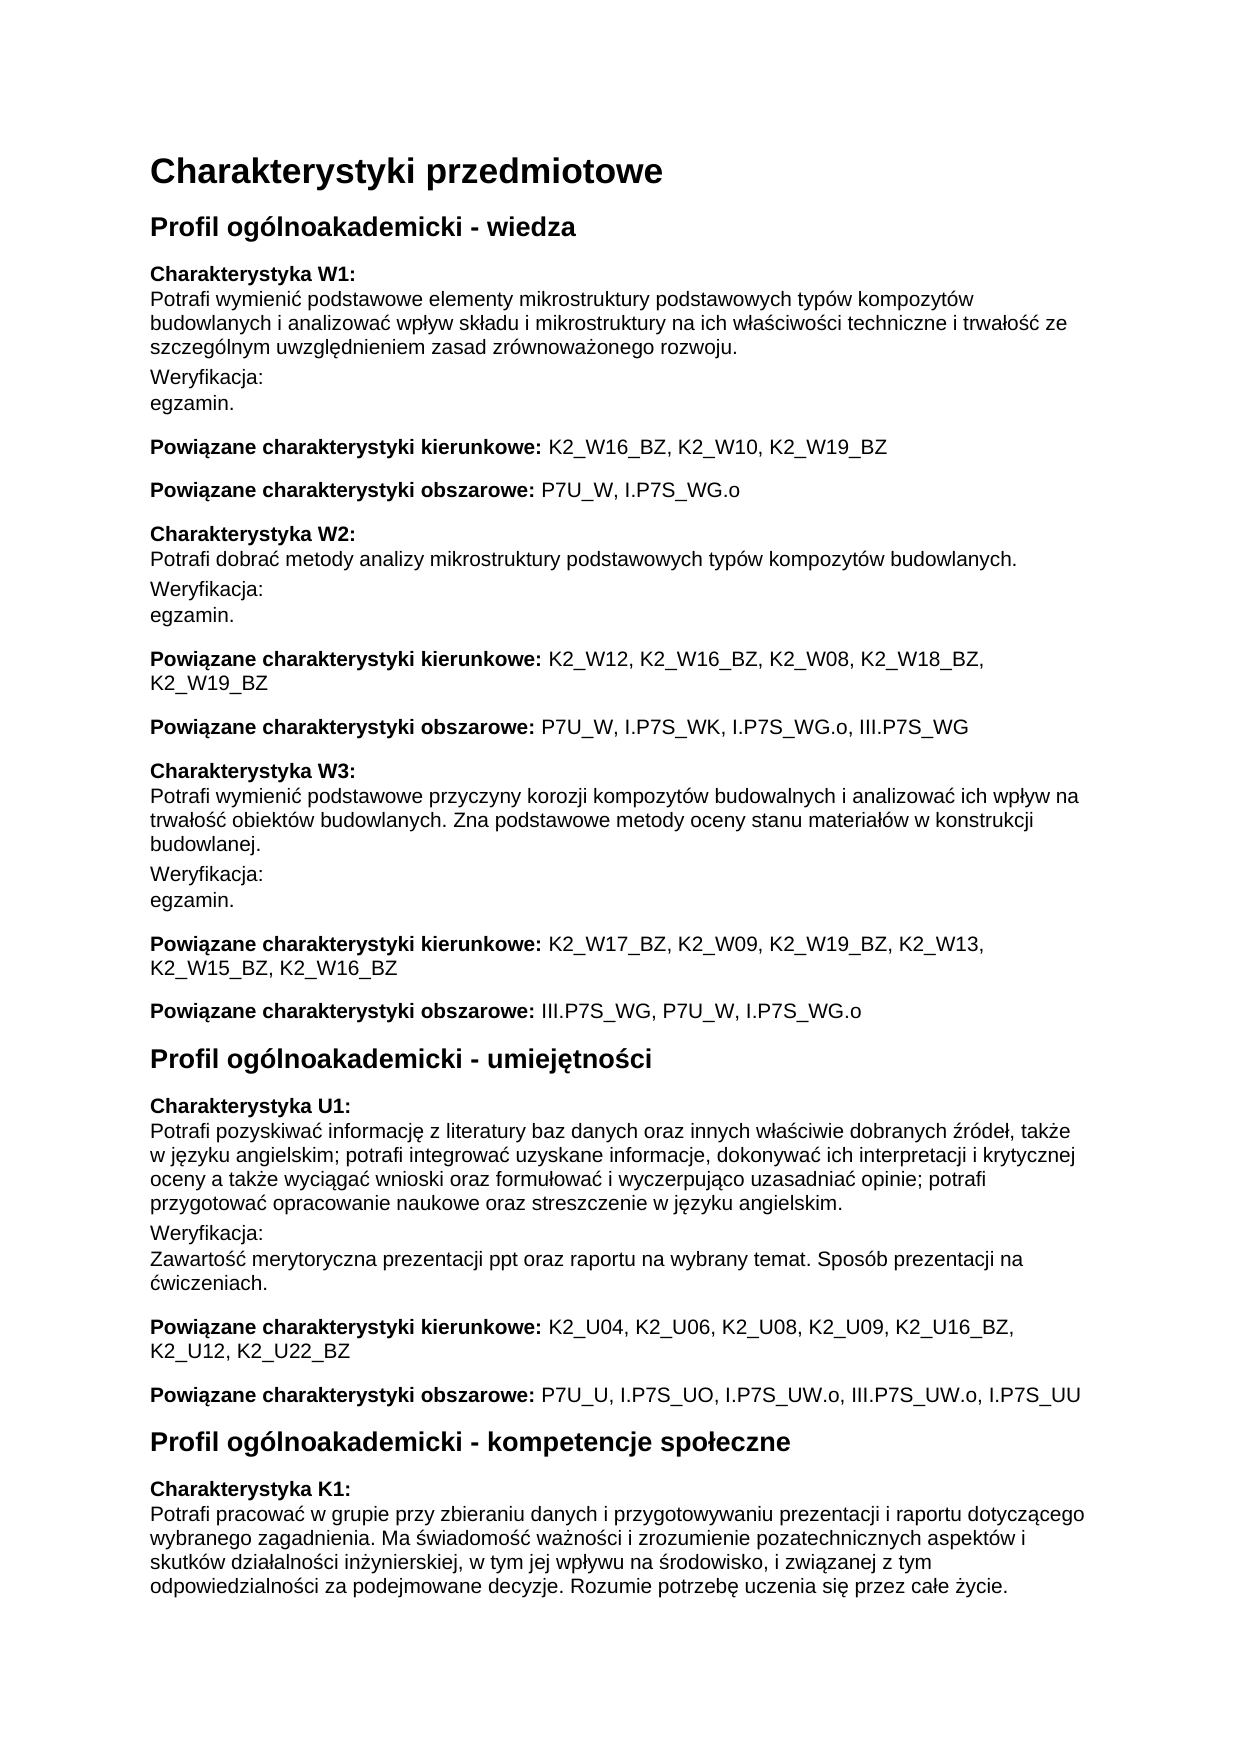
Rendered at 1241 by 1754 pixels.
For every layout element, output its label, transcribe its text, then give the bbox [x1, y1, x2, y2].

text Powiązane charakterystyki obszarowe: P7U_W, I.P7S_WG.o [150, 478, 1090, 502]
text Charakterystyka W2: [150, 522, 1090, 546]
subtitle Profil ogólnoakademicki - umiejętności [150, 1043, 1090, 1074]
text Weryfikacja: [150, 1221, 1090, 1245]
text Zawartość merytoryczna prezentacji ppt oraz raportu na wybrany temat. Sposób prezentacji na ćwiczeniach. [150, 1247, 1090, 1295]
text Powiązane charakterystyki obszarowe: III.P7S_WG, P7U_W, I.P7S_WG.o [150, 999, 1090, 1023]
subtitle Charakterystyki przedmiotowe [150, 150, 1090, 191]
text Potrafi pracować w grupie przy zbieraniu danych i przygotowywaniu prezentacji i raportu dotyczącego wybranego zagadnienia. Ma świadomość ważności i zrozumienie pozatechnicznych aspektów i skutków działalności inżynierskiej, w tym jej wpływu na środowisko, i związanej z tym odpowiedzialności za podejmowane decyzje. Rozumie potrzebę uczenia się przez całe życie. [150, 1502, 1090, 1598]
text Powiązane charakterystyki obszarowe: P7U_W, I.P7S_WK, I.P7S_WG.o, III.P7S_WG [150, 715, 1090, 739]
text Weryfikacja: [150, 365, 1090, 389]
text Powiązane charakterystyki kierunkowe: K2_W17_BZ, K2_W09, K2_W19_BZ, K2_W13, K2_W15_BZ, K2_W16_BZ [150, 931, 1090, 979]
text Powiązane charakterystyki kierunkowe: K2_W12, K2_W16_BZ, K2_W08, K2_W18_BZ, K2_W19_BZ [150, 647, 1090, 695]
text Weryfikacja: [150, 862, 1090, 886]
text Powiązane charakterystyki kierunkowe: K2_U04, K2_U06, K2_U08, K2_U09, K2_U16_BZ, K2_U12, K2_U22_BZ [150, 1315, 1090, 1363]
text Charakterystyka W3: [150, 758, 1090, 782]
text egzamin. [150, 888, 1090, 912]
text Potrafi dobrać metody analizy mikrostruktury podstawowych typów kompozytów budowlanych. [150, 547, 1090, 571]
text Potrafi wymienić podstawowe przyczyny korozji kompozytów budowalnych i analizować ich wpływ na trwałość obiektów budowlanych. Zna podstawowe metody oceny stanu materiałów w konstrukcji budowlanej. [150, 783, 1090, 855]
text Weryfikacja: [150, 577, 1090, 601]
text Charakterystyka U1: [150, 1094, 1090, 1118]
text egzamin. [150, 603, 1090, 627]
text Powiązane charakterystyki kierunkowe: K2_W16_BZ, K2_W10, K2_W19_BZ [150, 434, 1090, 458]
text Charakterystyka W1: [150, 262, 1090, 286]
subtitle Profil ogólnoakademicki - kompetencje społeczne [150, 1426, 1090, 1457]
text Powiązane charakterystyki obszarowe: P7U_U, I.P7S_UO, I.P7S_UW.o, III.P7S_UW.o, I.P7S_UU [150, 1382, 1090, 1406]
subtitle Profil ogólnoakademicki - wiedza [150, 211, 1090, 242]
text egzamin. [150, 391, 1090, 415]
text Charakterystyka K1: [150, 1477, 1090, 1501]
text Potrafi wymienić podstawowe elementy mikrostruktury podstawowych typów kompozytów budowlanych i analizować wpływ składu i mikrostruktury na ich właściwości techniczne i trwałość ze szczególnym uwzględnieniem zasad zrównoważonego rozwoju. [150, 287, 1090, 358]
text Potrafi pozyskiwać informację z literatury baz danych oraz innych właściwie dobranych źródeł, także w języku angielskim; potrafi integrować uzyskane informacje, dokonywać ich interpretacji i krytycznej oceny a także wyciągać wnioski oraz formułować i wyczerpująco uzasadniać opinie; potrafi przygotować opracowanie naukowe oraz streszczenie w języku angielskim. [150, 1119, 1090, 1215]
